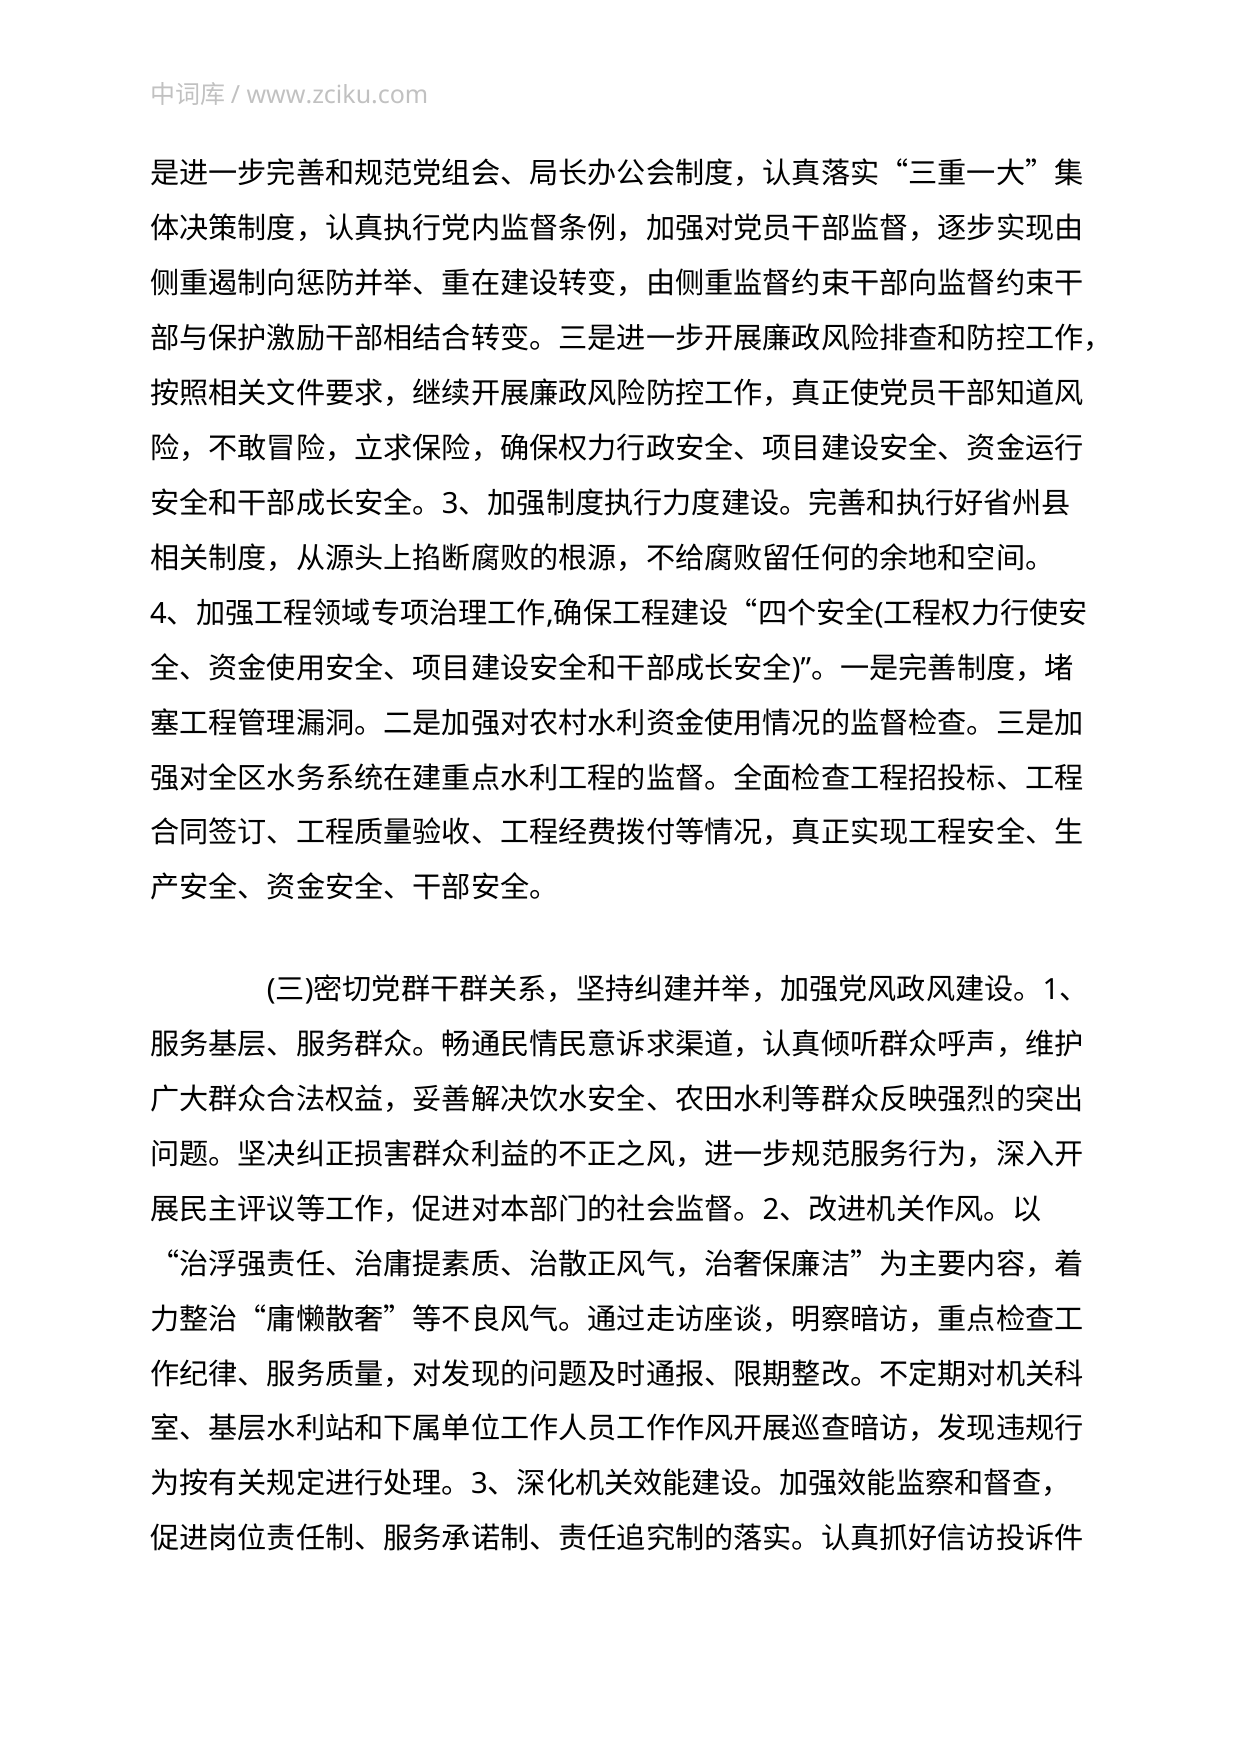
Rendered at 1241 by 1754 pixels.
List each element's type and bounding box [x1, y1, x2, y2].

text [150, 966, 1090, 1557]
text [150, 150, 1090, 906]
